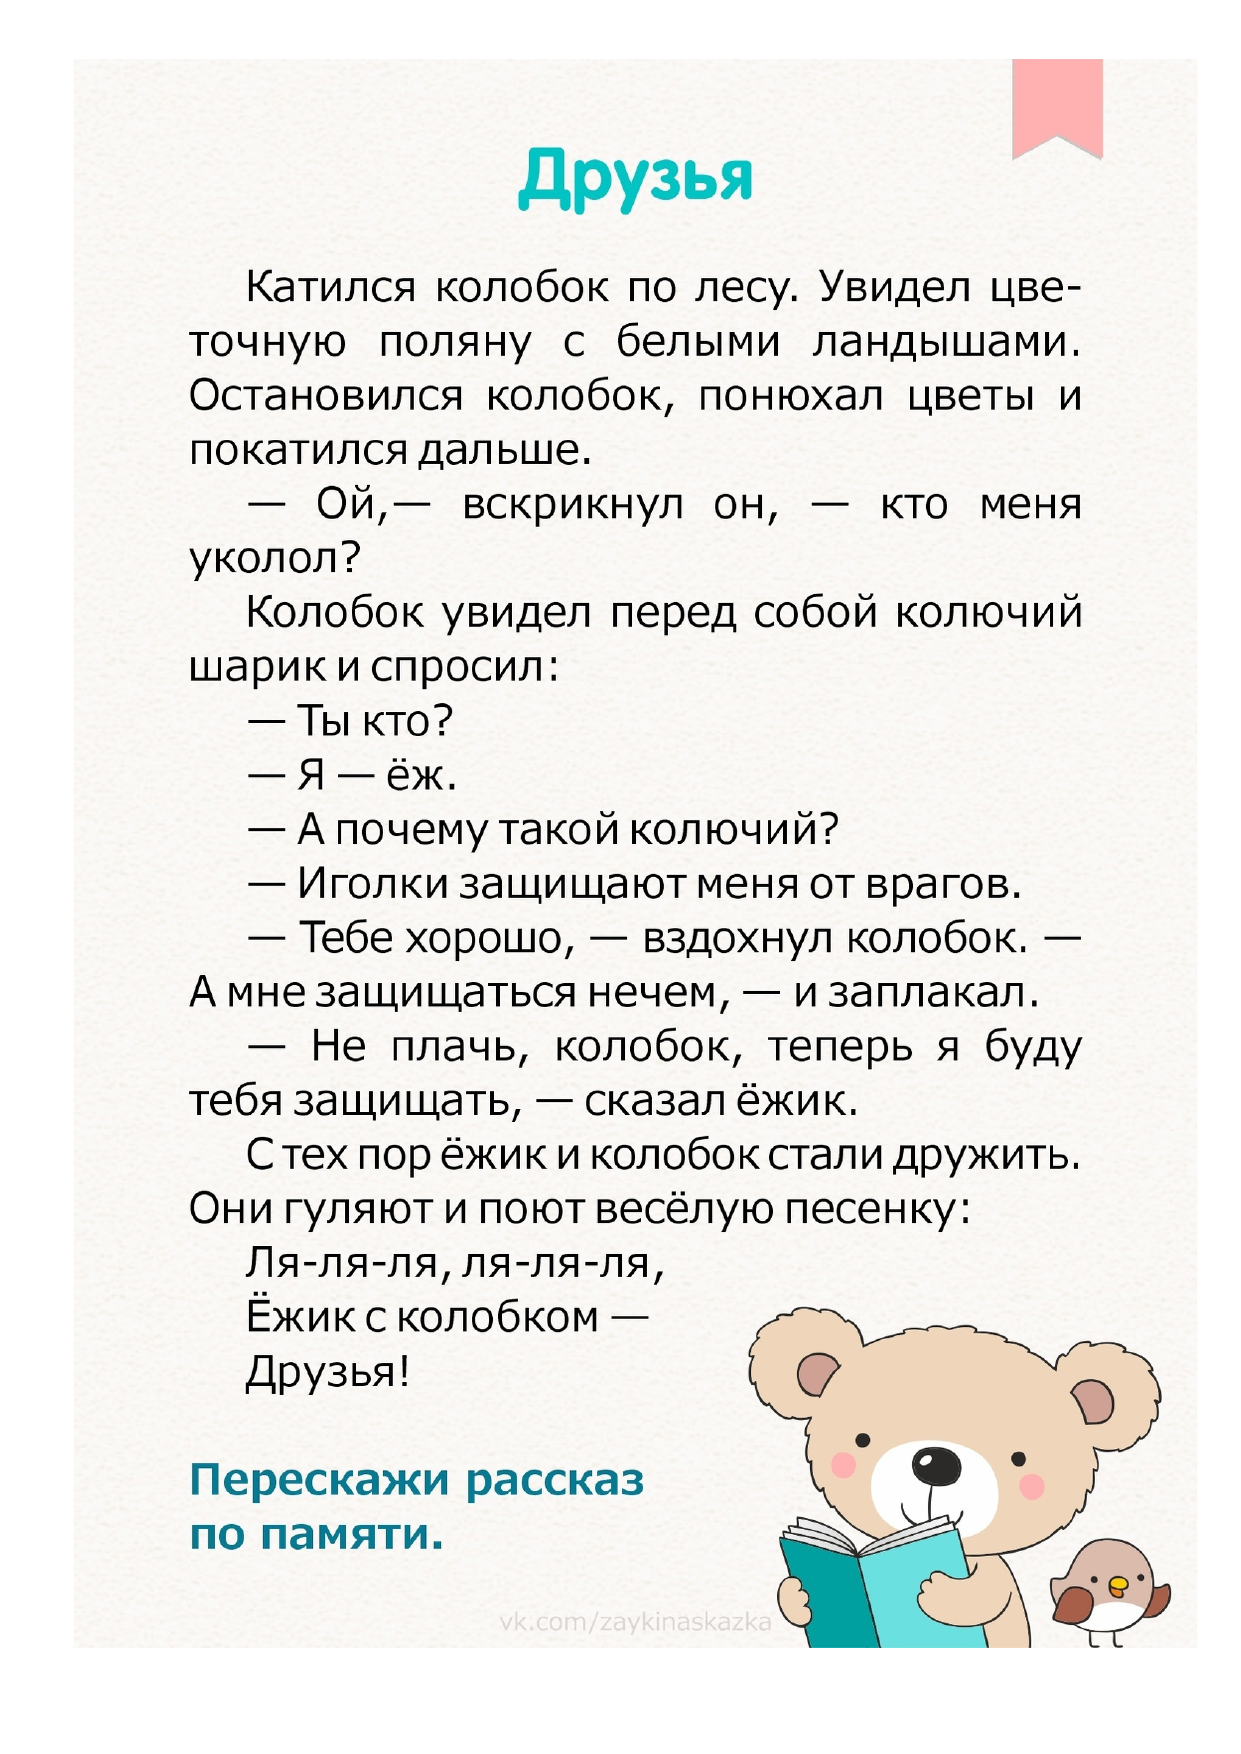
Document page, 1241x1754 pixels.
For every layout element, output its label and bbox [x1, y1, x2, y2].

picture [73, 59, 1198, 1648]
